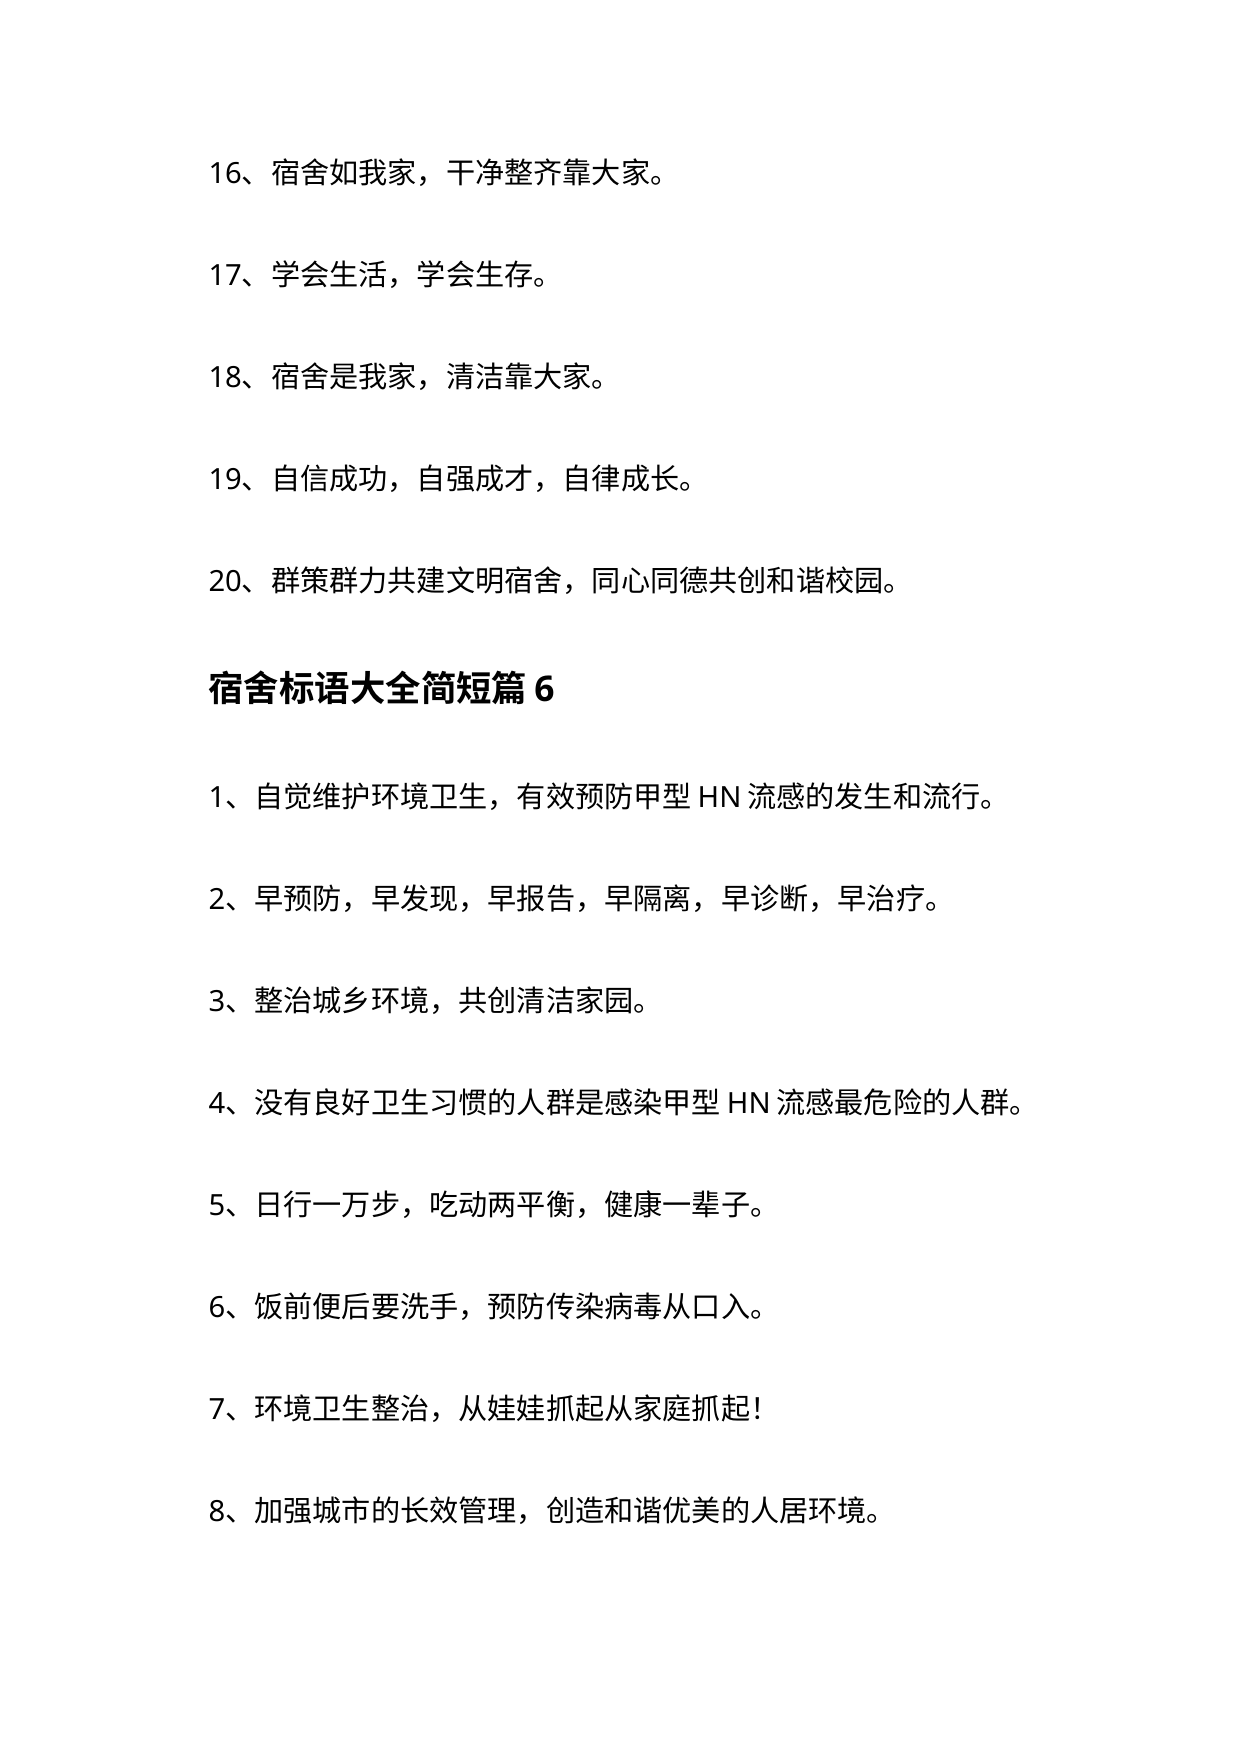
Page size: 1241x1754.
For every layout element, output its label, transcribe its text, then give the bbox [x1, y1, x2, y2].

text 20、群策群力共建文明宿舍，同心同德共创和谐校园。 [150, 558, 1090, 600]
text 16、宿舍如我家，干净整齐靠大家。 [150, 150, 1090, 192]
text 19、自信成功，自强成才，自律成长。 [150, 456, 1090, 498]
text 4、没有良好卫生习惯的人群是感染甲型HN流感最危险的人群。 [150, 1079, 1090, 1122]
text 6、饭前便后要洗手，预防传染病毒从口入。 [150, 1283, 1090, 1326]
text 2、早预防，早发现，早报告，早隔离，早诊断，早治疗。 [150, 875, 1090, 918]
text 17、学会生活，学会生存。 [150, 252, 1090, 294]
text 宿舍标语大全简短篇6 [150, 660, 1090, 711]
text 1、自觉维护环境卫生，有效预防甲型HN流感的发生和流行。 [150, 773, 1090, 816]
text 18、宿舍是我家，清洁靠大家。 [150, 354, 1090, 396]
text 7、环境卫生整治，从娃娃抓起从家庭抓起！ [150, 1385, 1090, 1428]
text 5、日行一万步，吃动两平衡，健康一辈子。 [150, 1181, 1090, 1224]
text 8、加强城市的长效管理，创造和谐优美的人居环境。 [150, 1487, 1090, 1530]
text 3、整治城乡环境，共创清洁家园。 [150, 977, 1090, 1020]
